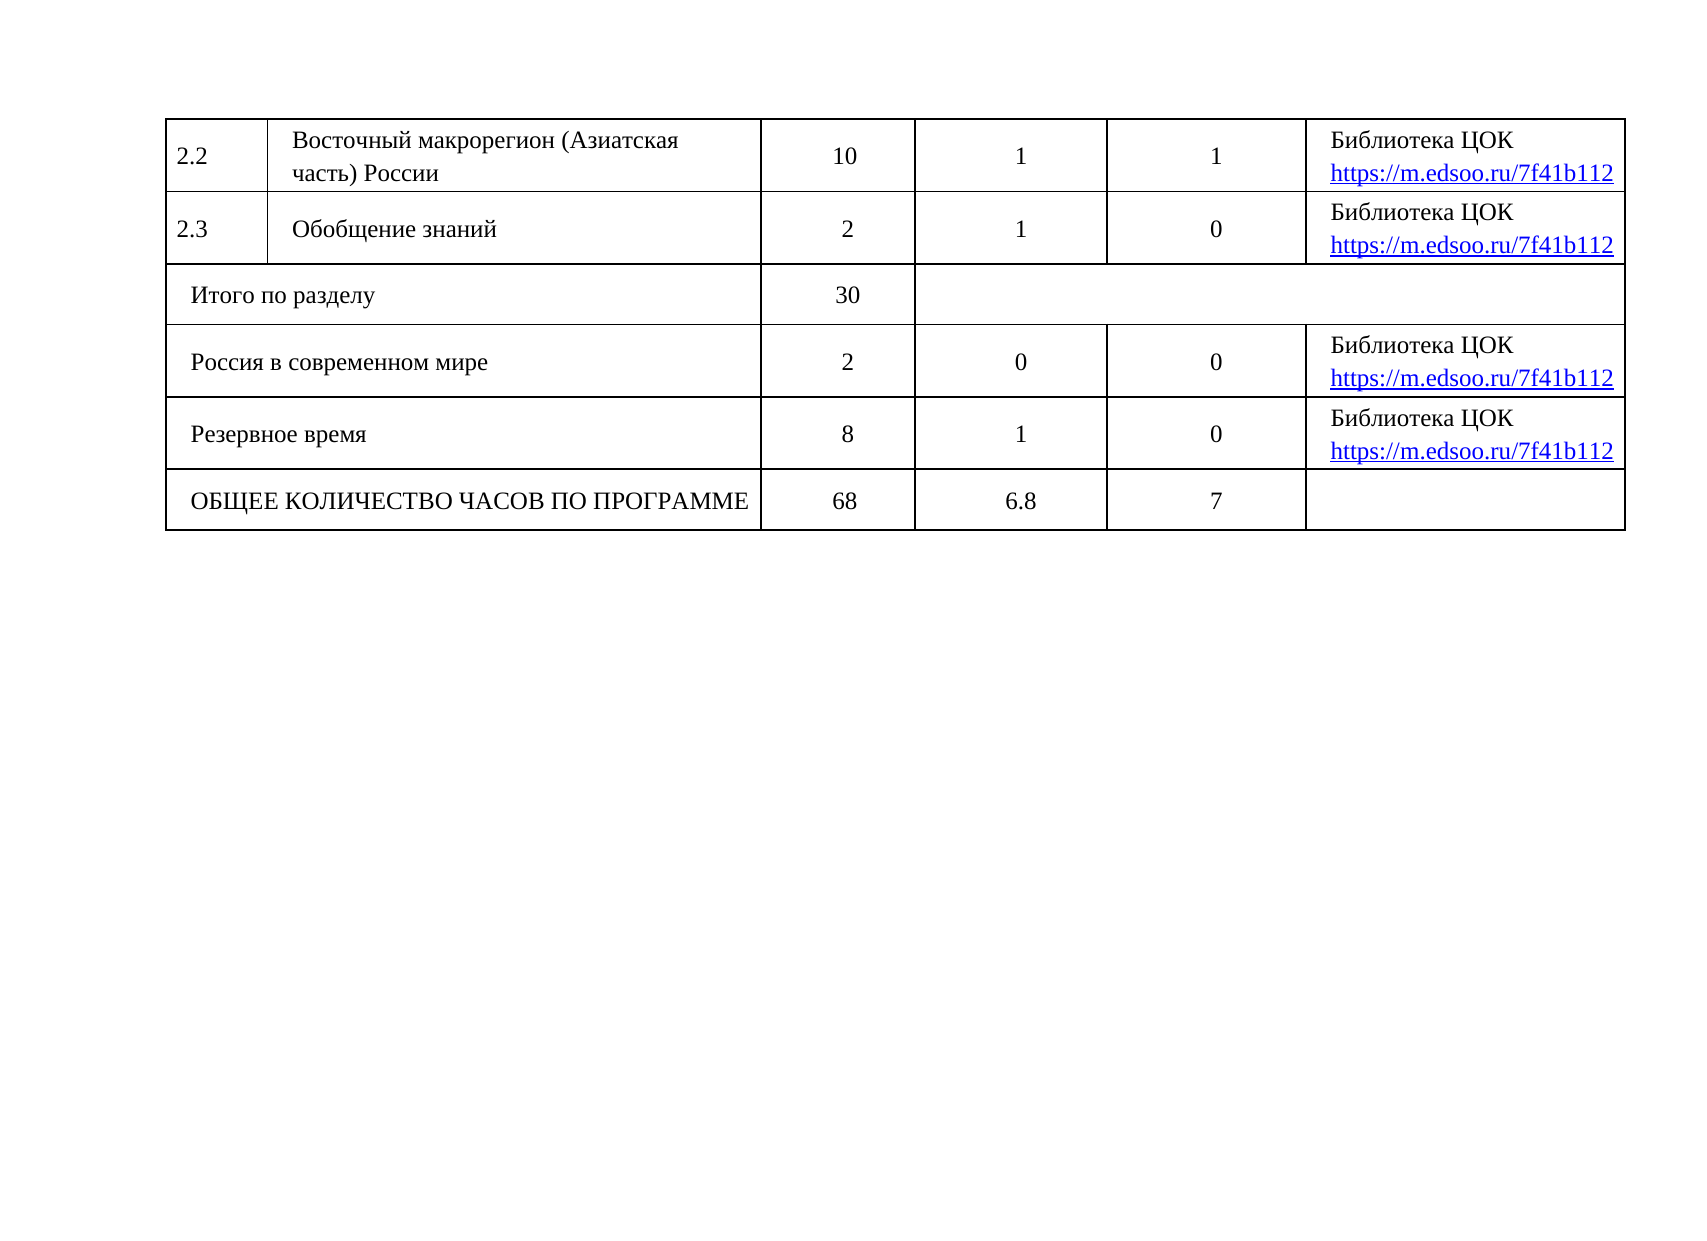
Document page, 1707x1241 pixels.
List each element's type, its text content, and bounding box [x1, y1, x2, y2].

table_cell ОБЩЕЕ КОЛИЧЕСТВО ЧАСОВ ПО ПРОГРАММЕ [167, 470, 760, 529]
table_cell Итого по разделу [167, 265, 760, 323]
table_cell [1307, 470, 1624, 529]
table_cell 1 [1108, 120, 1305, 191]
table_cell Библиотека ЦОК https://m.edsoo.ru/7f41b112 [1307, 325, 1624, 396]
table_cell Обобщение знаний [268, 192, 760, 263]
table_cell 2.2 [167, 120, 267, 191]
table_cell 0 [1108, 325, 1305, 396]
table_cell 8 [762, 398, 914, 468]
table_cell 6.8 [916, 470, 1106, 529]
table_cell Восточный макрорегион (Азиатская часть) России [268, 120, 760, 191]
table_cell 1 [916, 398, 1106, 468]
table_cell 30 [762, 265, 914, 323]
table_cell 0 [1108, 192, 1305, 263]
table_cell 68 [762, 470, 914, 529]
table_cell [916, 265, 1624, 323]
table_cell Россия в современном мире [167, 325, 760, 396]
table_cell 2 [762, 325, 914, 396]
table_cell Резервное время [167, 398, 760, 468]
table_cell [1307, 120, 1624, 191]
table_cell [1307, 192, 1624, 263]
table_cell 10 [762, 120, 914, 191]
table_cell 1 [916, 192, 1106, 263]
table_cell 0 [1108, 398, 1305, 468]
table_cell 2 [762, 192, 914, 263]
table_cell 7 [1108, 470, 1305, 529]
table_cell 1 [916, 120, 1106, 191]
table_cell Библиотека ЦОК https://m.edsoo.ru/7f41b112 [1307, 398, 1624, 468]
table_cell 2.3 [167, 192, 267, 263]
table_cell 0 [916, 325, 1106, 396]
